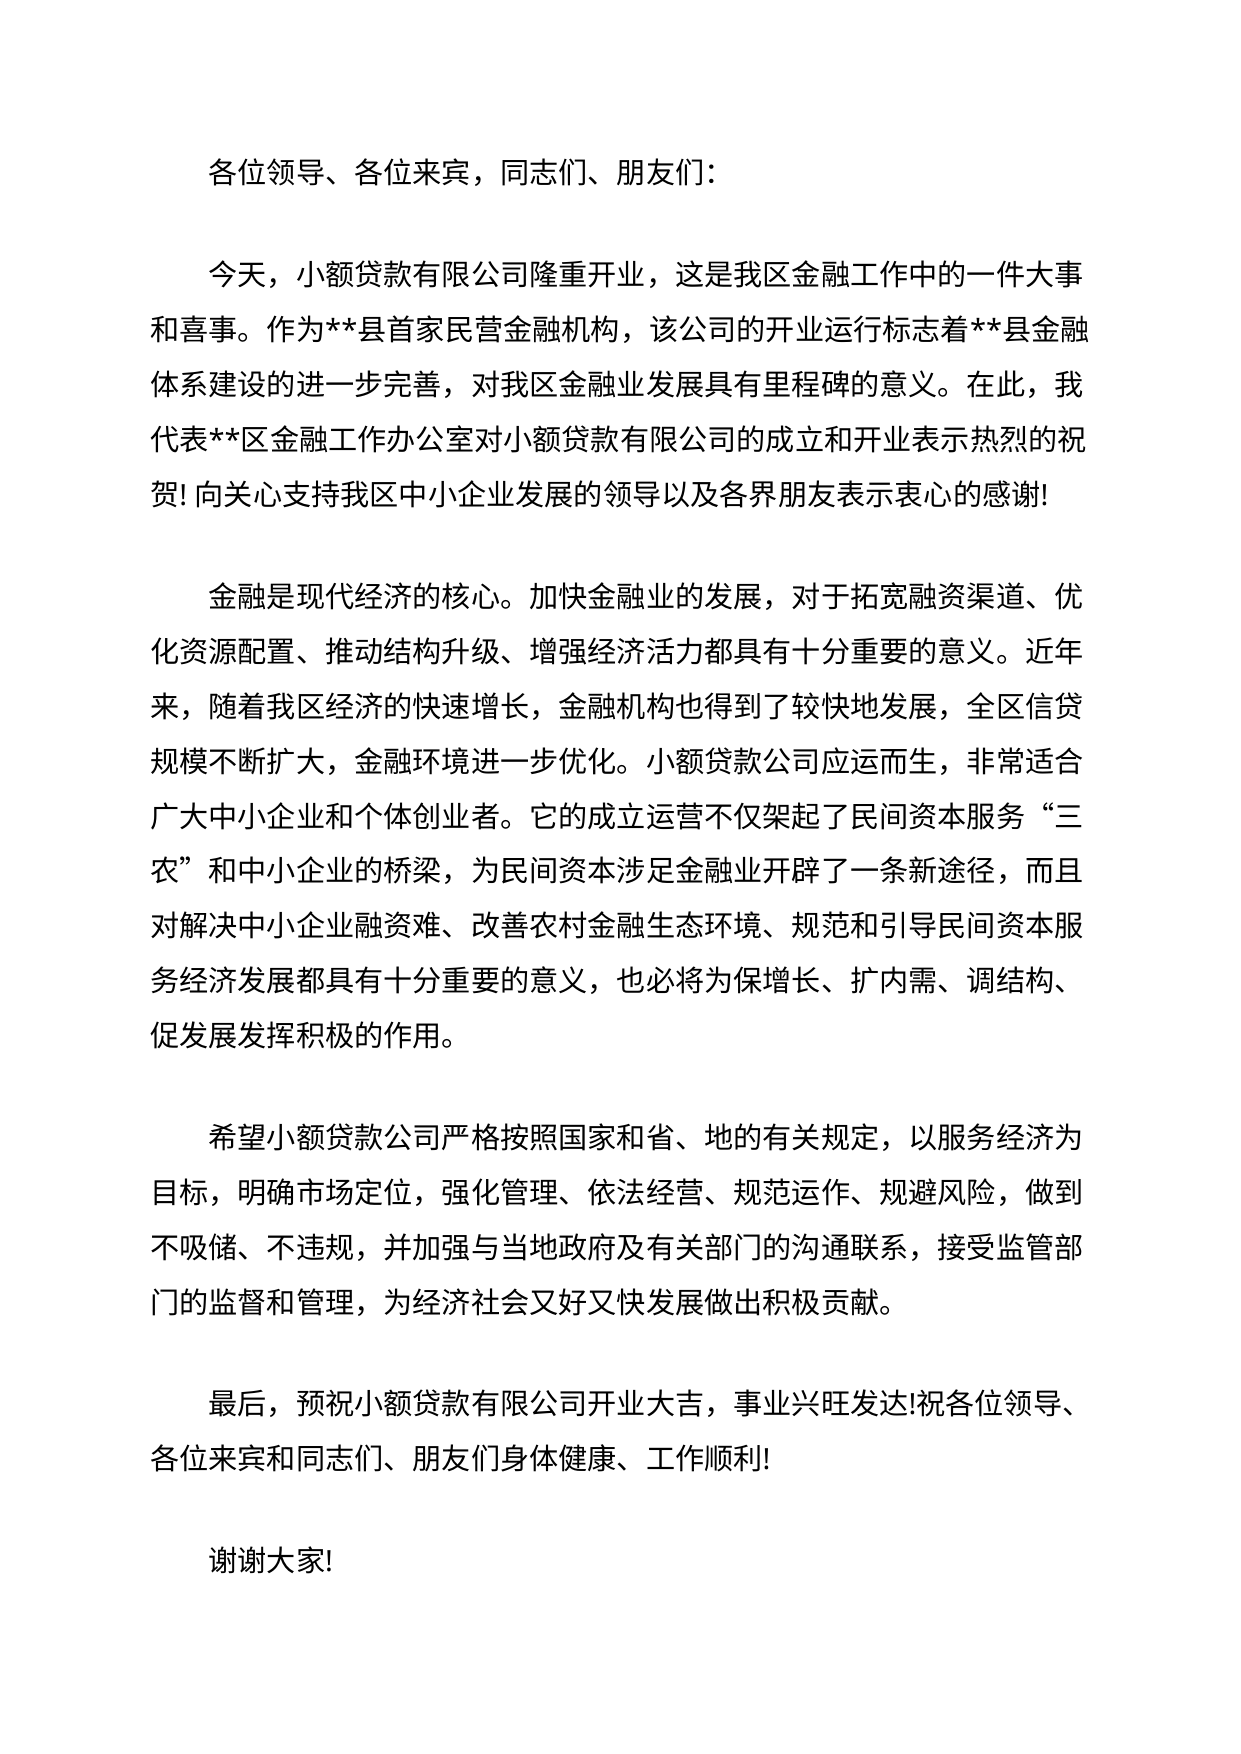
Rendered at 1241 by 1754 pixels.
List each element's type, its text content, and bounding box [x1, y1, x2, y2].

text 今天，小额贷款有限公司隆重开业，这是我区金融工作中的一件大事和喜事。作为**县首家民营金融机构，该公司的开业运行标志着**县金融体系建设的进一步完善，对我区金融业发展具有里程碑的意义。在此，我代表**区金融工作办公室对小额贷款有限公司的成立和开业表示热烈的祝贺! 向关心支持我区中小企业发展的领导以及各界朋友表示衷心的感谢! [150, 252, 1090, 514]
text 谢谢大家! [150, 1538, 1090, 1580]
text 最后，预祝小额贷款有限公司开业大吉，事业兴旺发达!祝各位领导、各位来宾和同志们、朋友们身体健康、工作顺利! [150, 1381, 1090, 1478]
text 各位领导、各位来宾，同志们、朋友们： [150, 150, 1090, 192]
text 希望小额贷款公司严格按照国家和省、地的有关规定，以服务经济为目标，明确市场定位，强化管理、依法经营、规范运作、规避风险，做到不吸储、不违规，并加强与当地政府及有关部门的沟通联系，接受监管部门的监督和管理，为经济社会又好又快发展做出积极贡献。 [150, 1114, 1090, 1321]
text 金融是现代经济的核心。加快金融业的发展，对于拓宽融资渠道、优化资源配置、推动结构升级、增强经济活力都具有十分重要的意义。近年来，随着我区经济的快速增长，金融机构也得到了较快地发展，全区信贷规模不断扩大，金融环境进一步优化。小额贷款公司应运而生，非常适合广大中小企业和个体创业者。它的成立运营不仅架起了民间资本服务“三农”和中小企业的桥梁，为民间资本涉足金融业开辟了一条新途径，而且对解决中小企业融资难、改善农村金融生态环境、规范和引导民间资本服务经济发展都具有十分重要的意义，也必将为保增长、扩内需、调结构、促发展发挥积极的作用。 [150, 573, 1090, 1055]
